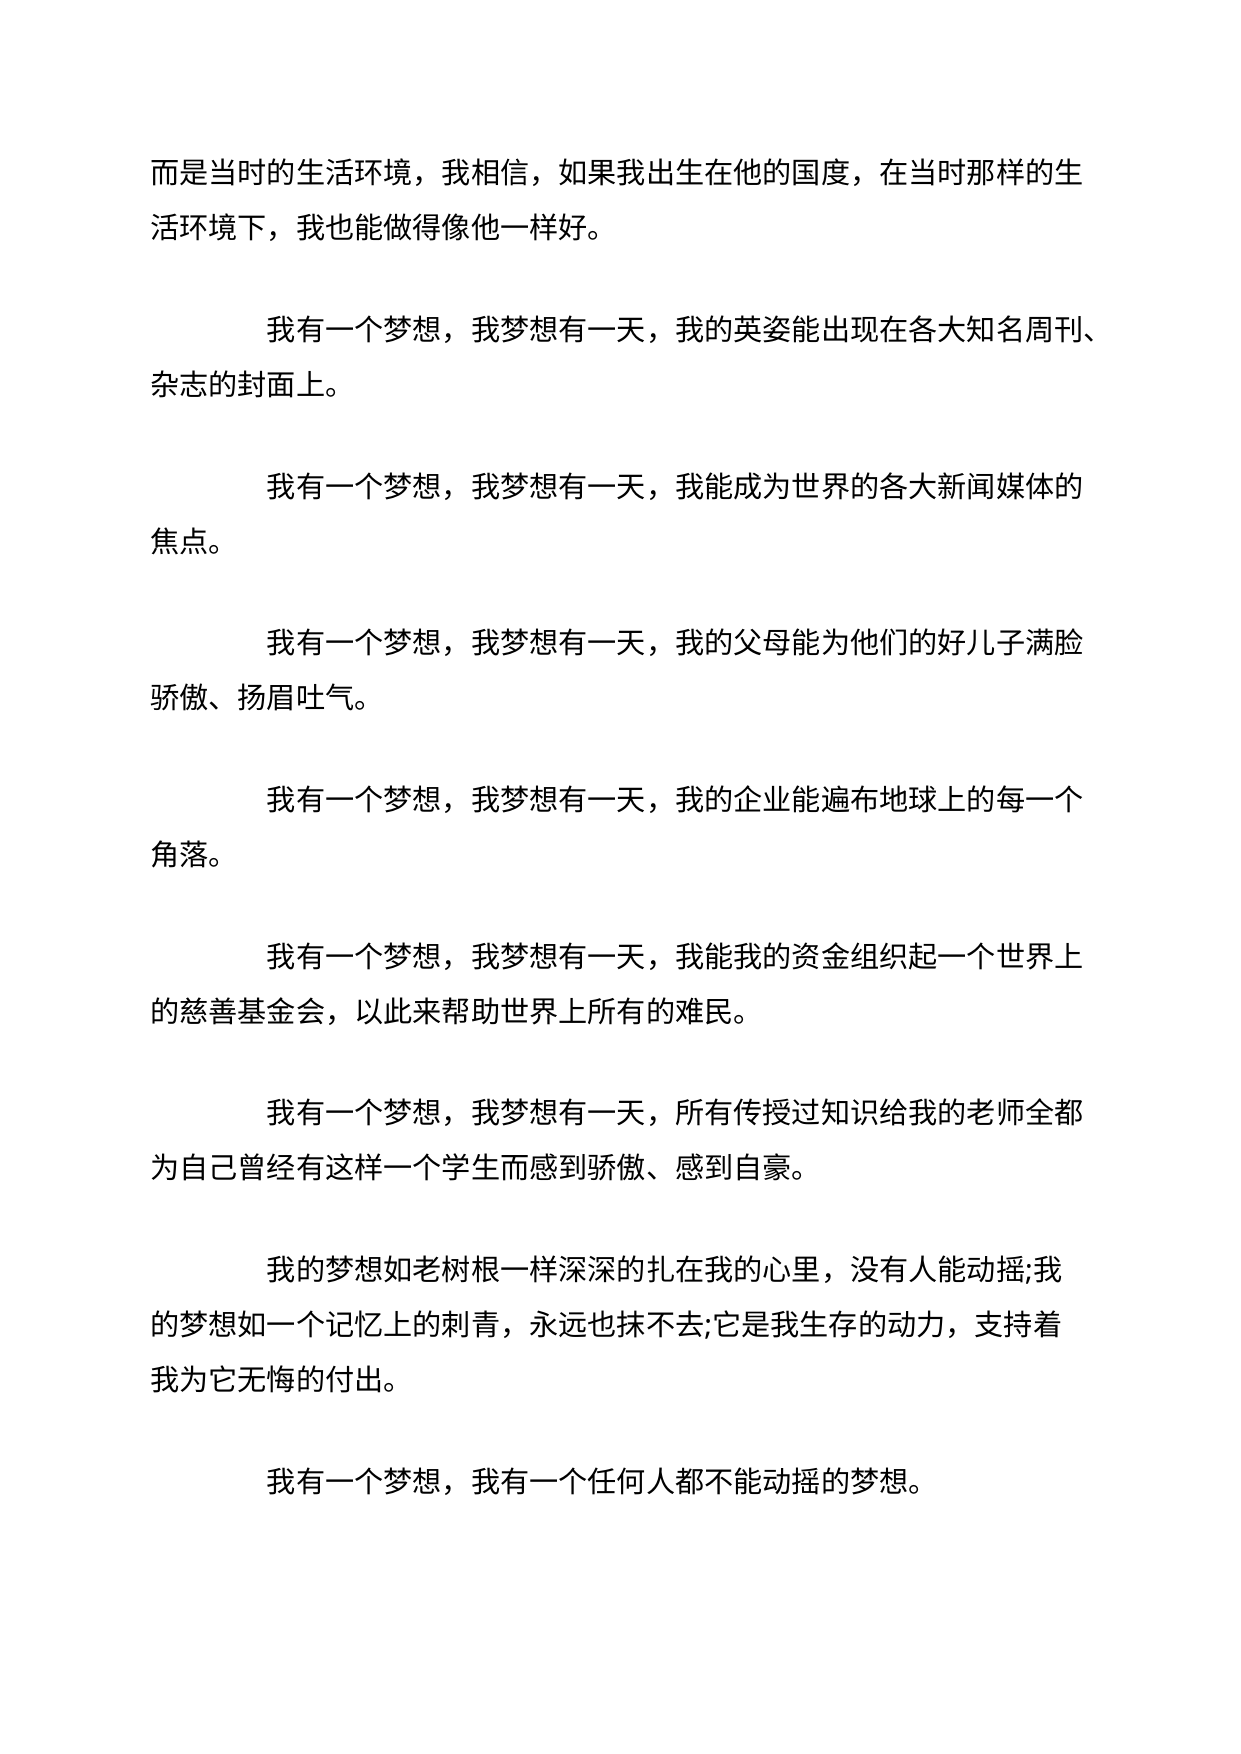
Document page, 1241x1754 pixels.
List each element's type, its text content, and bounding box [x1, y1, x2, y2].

text 我有一个梦想，我有一个任何人都不能动摇的梦想。 [150, 1458, 1090, 1501]
text 我有一个梦想，我梦想有一天，我能我的资金组织起一个世界上的慈善基金会，以此来帮助世界上所有的难民。 [150, 933, 1090, 1031]
text 我的梦想如老树根一样深深的扎在我的心里，没有人能动摇;我的梦想如一个记忆上的刺青，永远也抹不去;它是我生存的动力，支持着我为它无悔的付出。 [150, 1247, 1090, 1399]
text 我有一个梦想，我梦想有一天，所有传授过知识给我的老师全都为自己曾经有这样一个学生而感到骄傲、感到自豪。 [150, 1090, 1090, 1187]
text 我有一个梦想，我梦想有一天，我能成为世界的各大新闻媒体的焦点。 [150, 463, 1090, 561]
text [150, 150, 1090, 247]
text 我有一个梦想，我梦想有一天，我的英姿能出现在各大知名周刊、杂志的封面上。 [150, 307, 1090, 404]
text 我有一个梦想，我梦想有一天，我的父母能为他们的好儿子满脸骄傲、扬眉吐气。 [150, 620, 1090, 717]
text 我有一个梦想，我梦想有一天，我的企业能遍布地球上的每一个角落。 [150, 777, 1090, 874]
